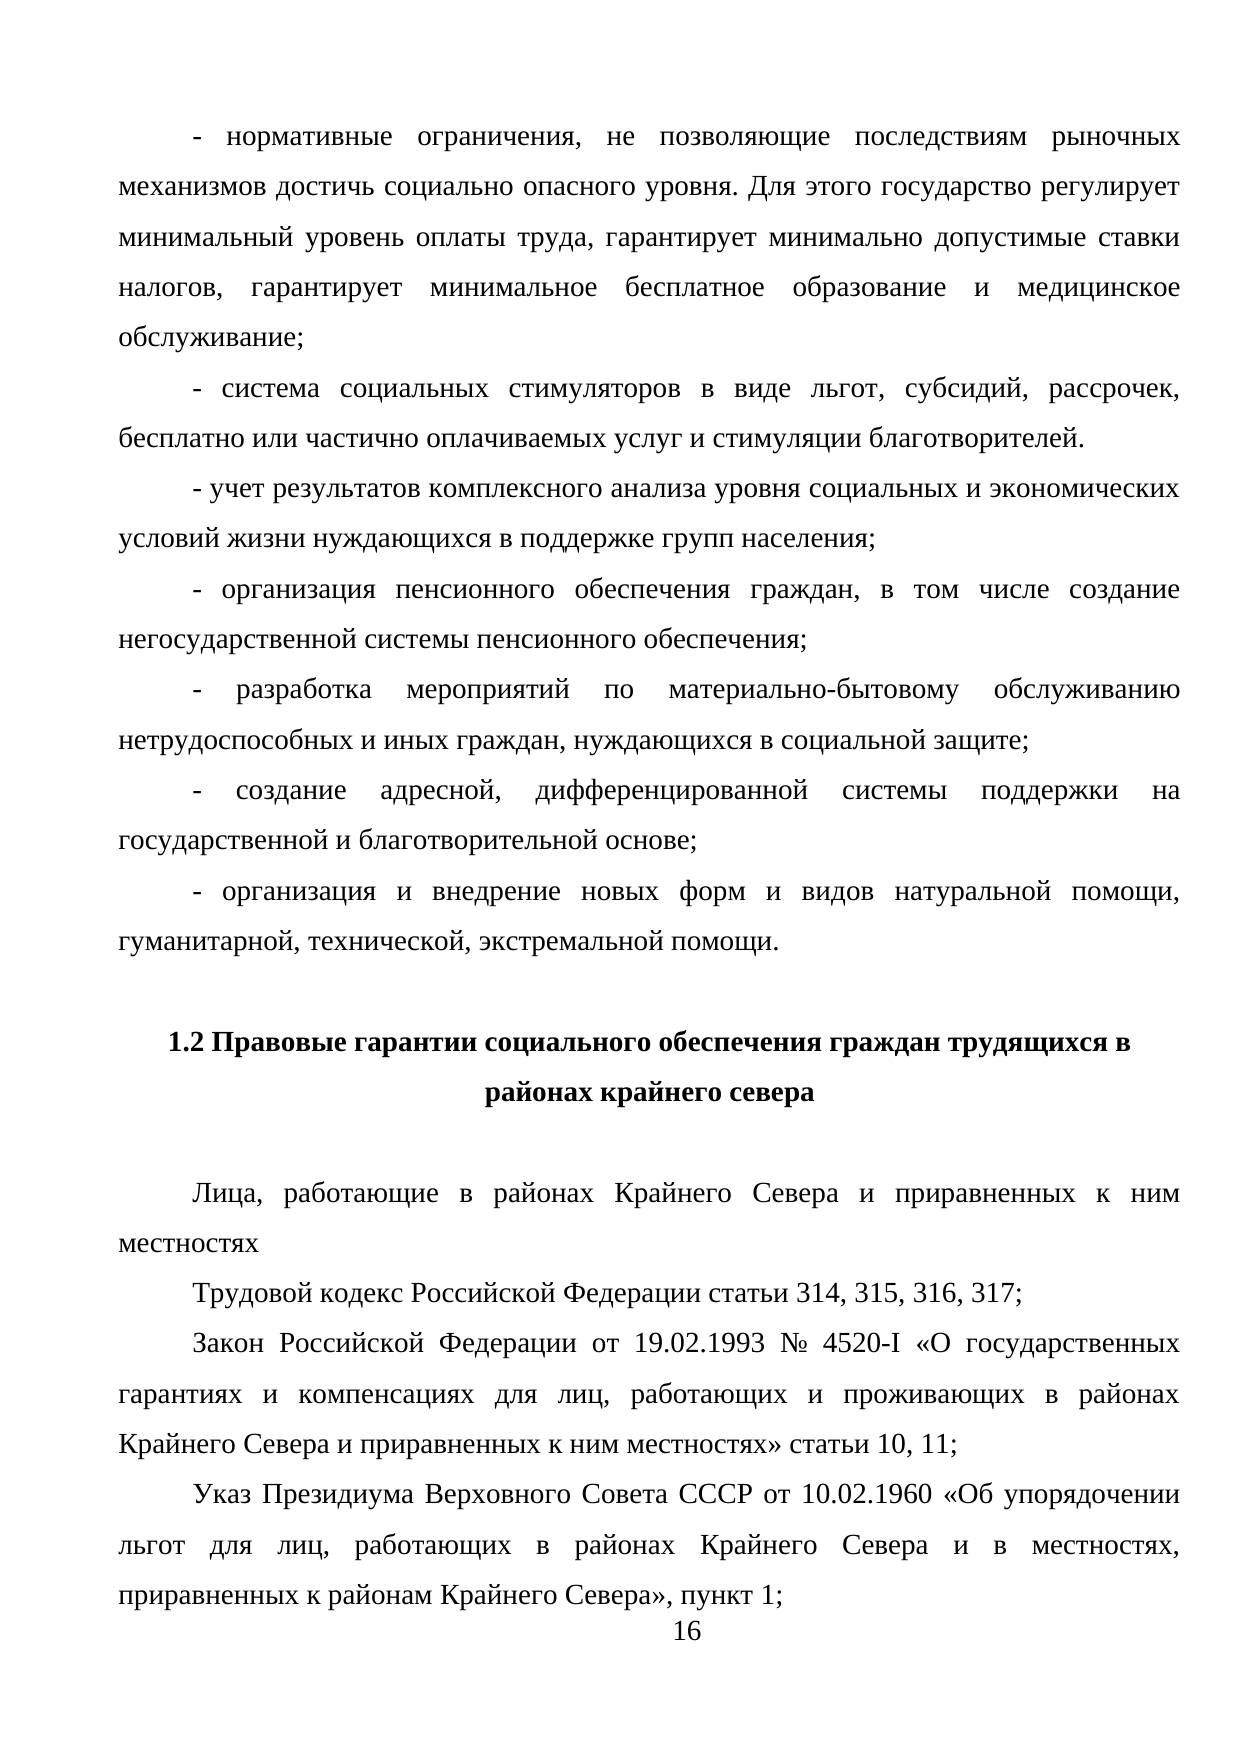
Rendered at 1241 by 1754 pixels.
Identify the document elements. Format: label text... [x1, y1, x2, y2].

text Лица, работающие в районах Крайнего Севера и приравненных к ним местностях [118, 1175, 1181, 1258]
text - создание адресной, дифференцированной системы поддержки на государственной и благотворительной основе; [118, 772, 1181, 856]
text Указ Президиума Верховного Совета СССР от 10.02.1960 «Об упорядочении льгот для лиц, работающих в районах Крайнего Севера и в местностях, приравненных к районам Крайнего Севера», пункт 1; [118, 1477, 1181, 1611]
text - организация пенсионного обеспечения граждан, в том числе создание негосударственной системы пенсионного обеспечения; [118, 571, 1181, 655]
text Закон Российской Федерации от 19.02.1993 № 4520-I «О государственных гарантиях и компенсациях для лиц, работающих и проживающих в районах Крайнего Севера и приравненных к ним местностях» статьи 10, 11; [118, 1326, 1181, 1460]
text - система социальных стимуляторов в виде льгот, субсидий, рассрочек, бесплатно или частично оплачиваемых услуг и стимуляции благотворителей. [118, 370, 1181, 453]
text - учет результатов комплексного анализа уровня социальных и экономических условий жизни нуждающихся в поддержке групп населения; [118, 470, 1181, 554]
text - разработка мероприятий по материально-бытовому обслуживанию нетрудоспособных и иных граждан, нуждающихся в социальной защите; [118, 672, 1181, 755]
text Трудовой кодекс Российской Федерации статьи 314, 315, 316, 317; [118, 1275, 1181, 1309]
text - нормативные ограничения, не позволяющие последствиям рыночных механизмов достичь социально опасного уровня. Для этого государство регулирует минимальный уровень оплаты труда, гарантирует минимально допустимые ставки налогов, гарантирует минимальное бесплатное образование и медицинское обслуживание; [118, 118, 1181, 353]
text - организация и внедрение новых форм и видов натуральной помощи, гуманитарной, технической, экстремальной помощи. [118, 873, 1181, 957]
subtitle 1.2 Правовые гарантии социального обеспечения граждан трудящихся в районах крайнего севера [118, 1024, 1181, 1108]
